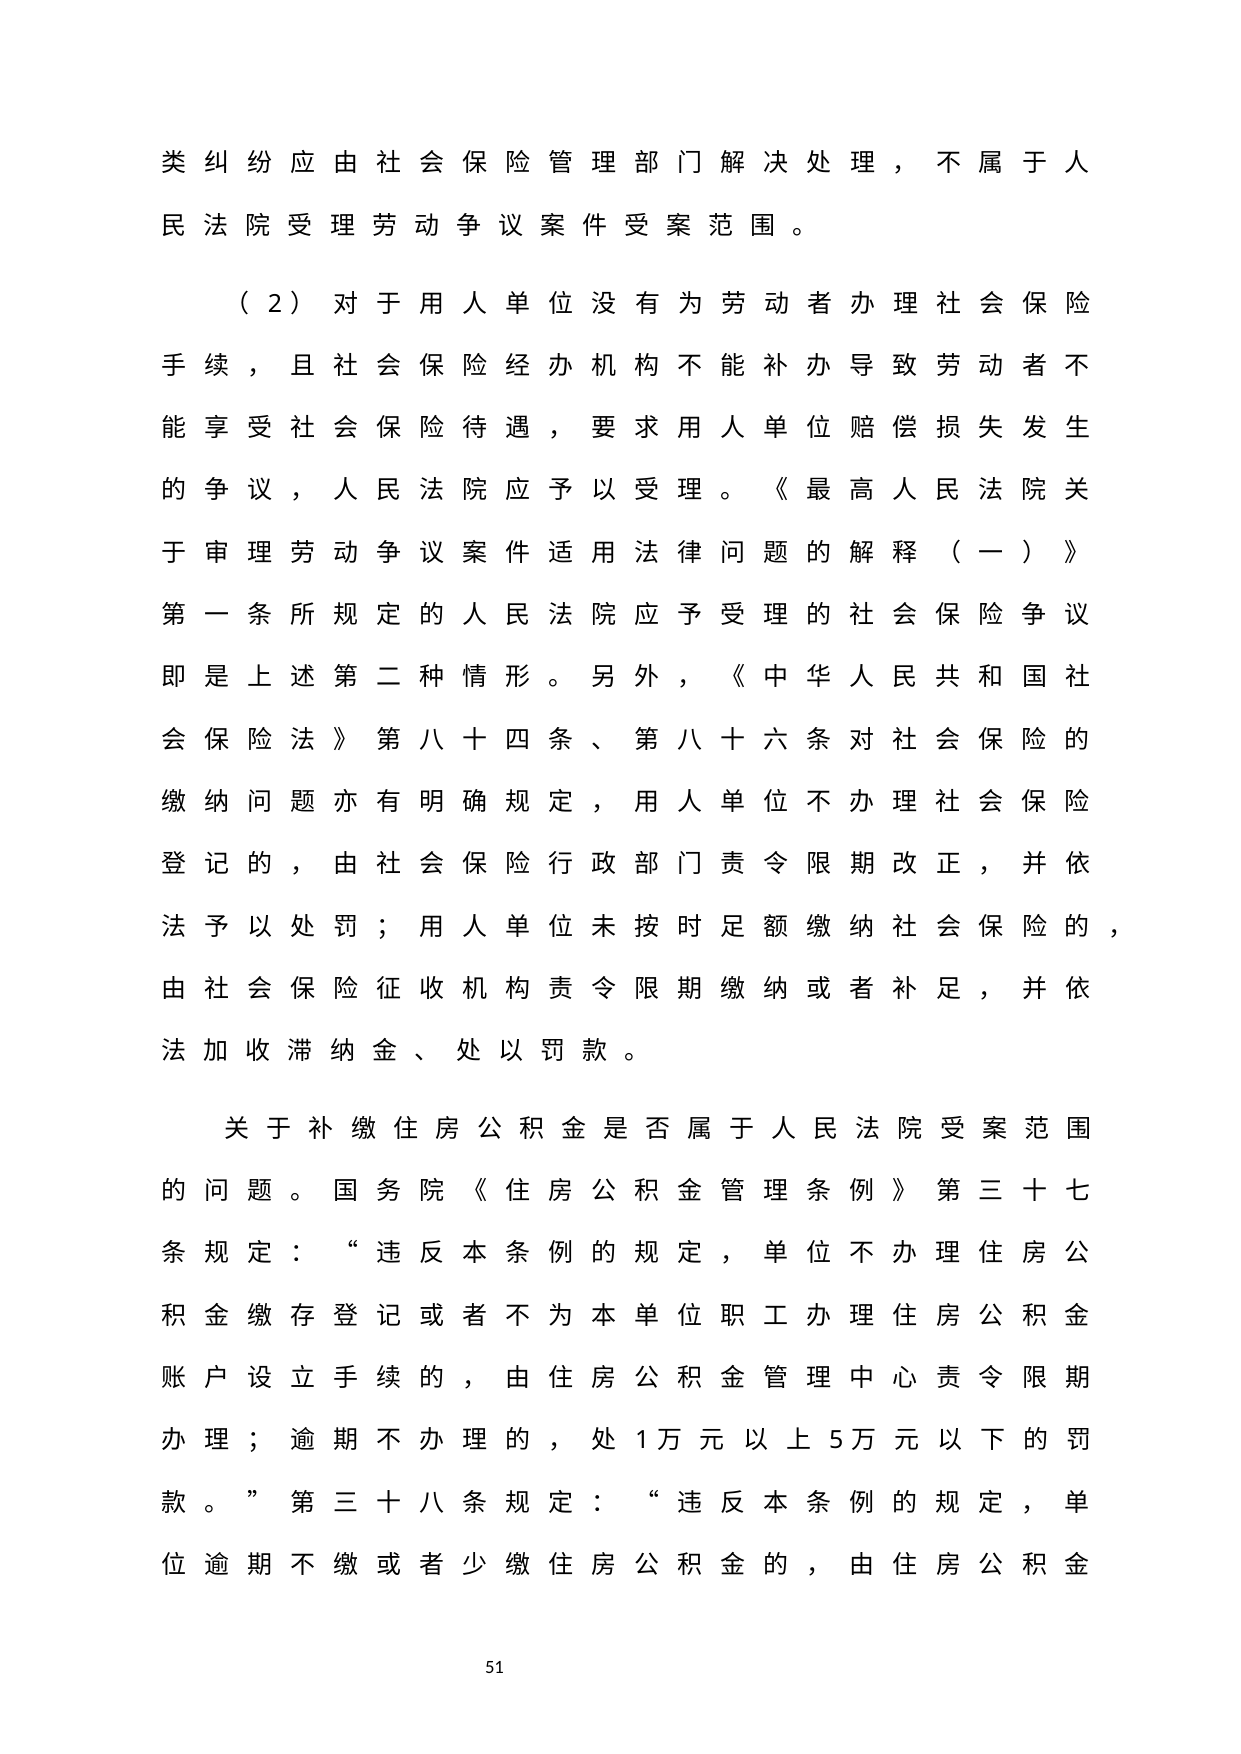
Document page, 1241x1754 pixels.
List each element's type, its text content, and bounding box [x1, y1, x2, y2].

text （2）对于用人单位没有为劳动者办理社会保险手续，且社会保险经办机构不能补办导致劳动者不能享受社会保险待遇，要求用人单位赔偿损失发生的争议，人民法院应予以受理。《最高人民法院关于审理劳动争议案件适用法律问题的解释（一）》第一条所规定的人民法院应予受理的社会保险争议即是上述第二种情形。另外，《中华人民共和国社会保险法》第八十四条、第八十六条对社会保险的缴纳问题亦有明确规定，用人单位不办理社会保险登记的，由社会保险行政部门责令限期改正，并依法予以处罚；用人单位未按时足额缴纳社会保险的，由社会保险征收机构责令限期缴纳或者补足，并依法加收滞纳金、处以罚款。 [161, 270, 1108, 1080]
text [161, 1095, 1108, 1594]
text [161, 130, 1108, 254]
